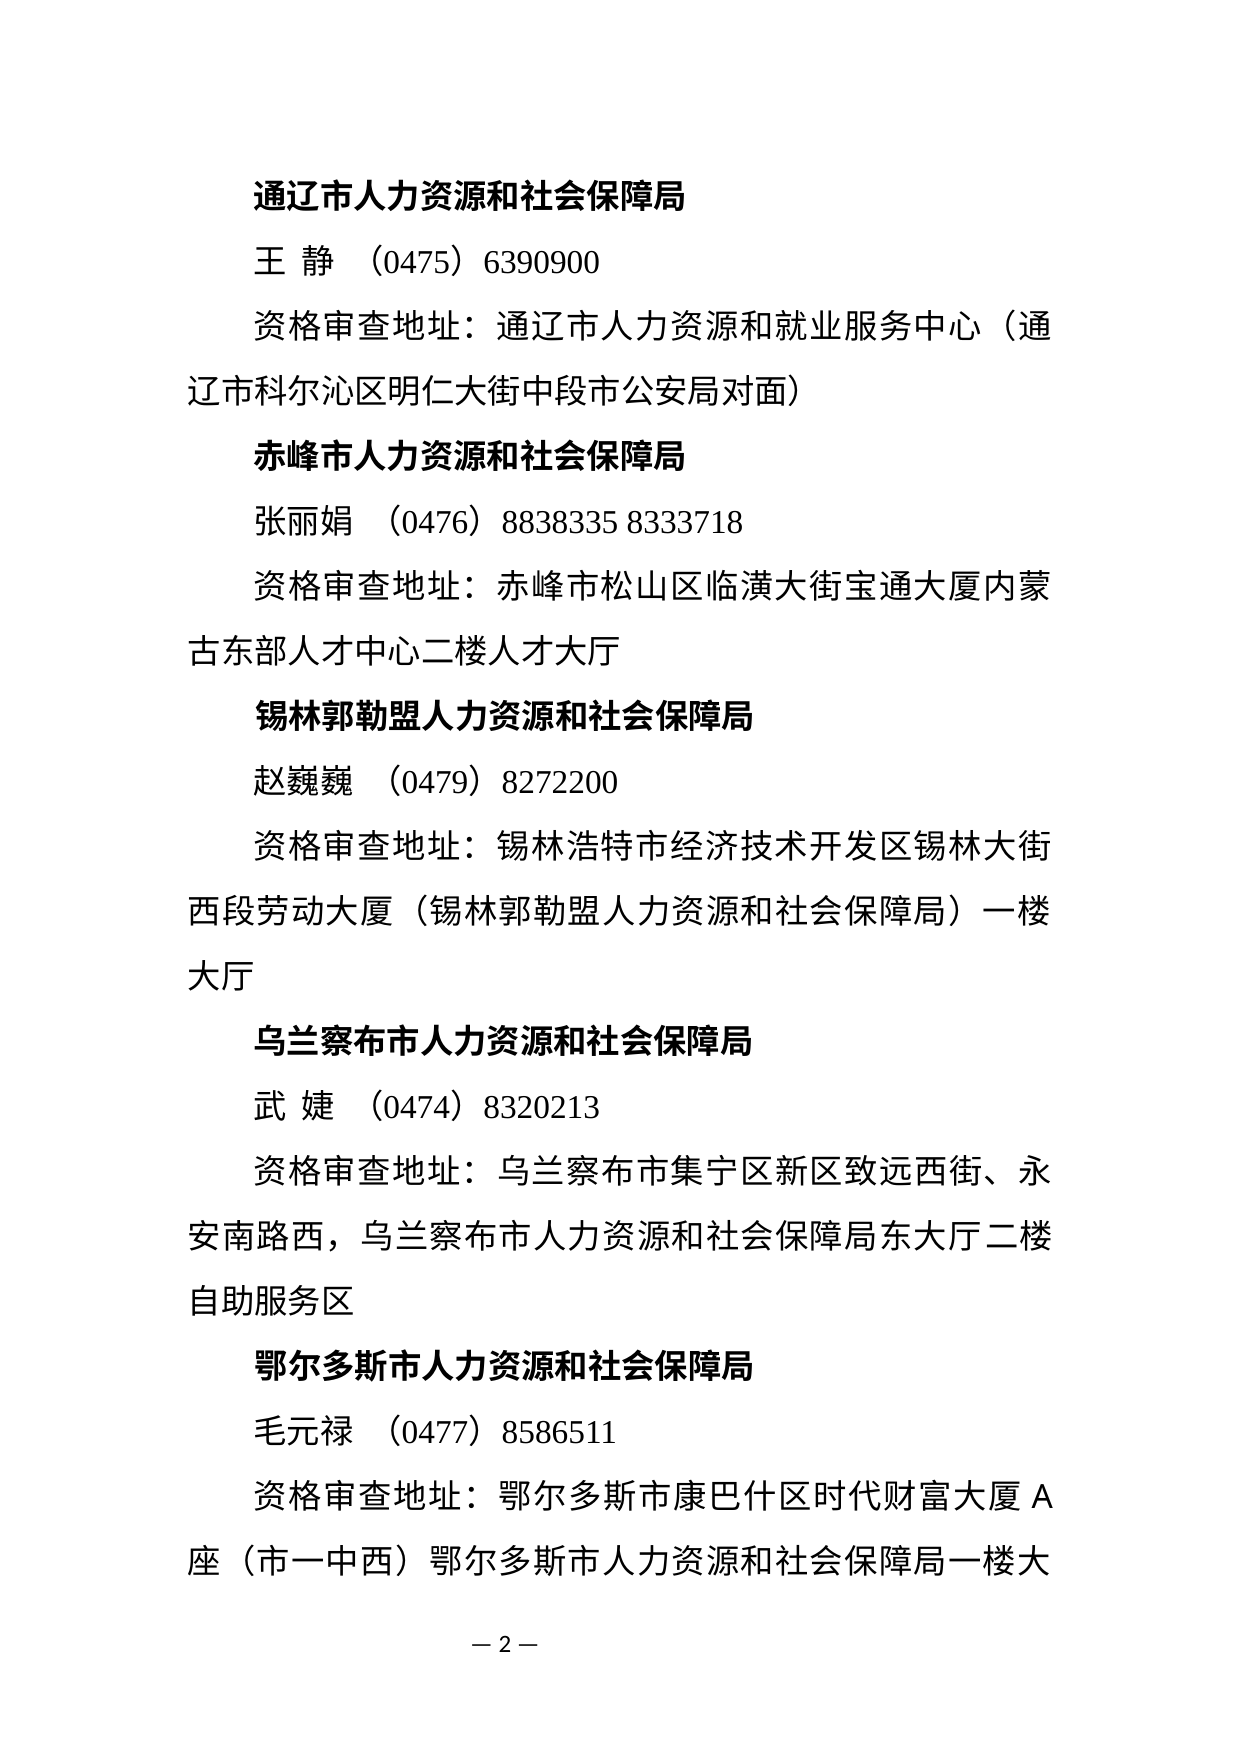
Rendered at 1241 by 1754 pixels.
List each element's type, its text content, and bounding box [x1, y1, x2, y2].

text 资格审查地址：赤峰市松山区临潢大街宝通大厦内蒙古东部人才中心二楼人才大厅 [187, 552, 1053, 682]
text 通辽市人力资源和社会保障局 [187, 162, 1053, 227]
text 张丽娟 （0476）8838335 8333718 [187, 487, 1053, 552]
text 毛元禄 （0477）8586511 [187, 1397, 1053, 1462]
text 赤峰市人力资源和社会保障局 [187, 422, 1053, 487]
text 资格审查地址：锡林浩特市经济技术开发区锡林大街西段劳动大厦（锡林郭勒盟人力资源和社会保障局）一楼大厅 [187, 812, 1053, 1007]
text 锡林郭勒盟人力资源和社会保障局 [187, 682, 1053, 747]
text 赵巍巍 （0479）8272200 [187, 747, 1053, 812]
text 资格审查地址：通辽市人力资源和就业服务中心（通辽市科尔沁区明仁大街中段市公安局对面） [187, 292, 1053, 422]
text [187, 1462, 1053, 1592]
text 鄂尔多斯市人力资源和社会保障局 [187, 1332, 1053, 1397]
text 王 静 （0475）6390900 [187, 227, 1053, 292]
text 乌兰察布市人力资源和社会保障局 [187, 1007, 1053, 1072]
text 武 婕 （0474）8320213 [187, 1072, 1053, 1137]
text 资格审查地址：乌兰察布市集宁区新区致远西街、永安南路西，乌兰察布市人力资源和社会保障局东大厅二楼自助服务区 [187, 1137, 1053, 1332]
